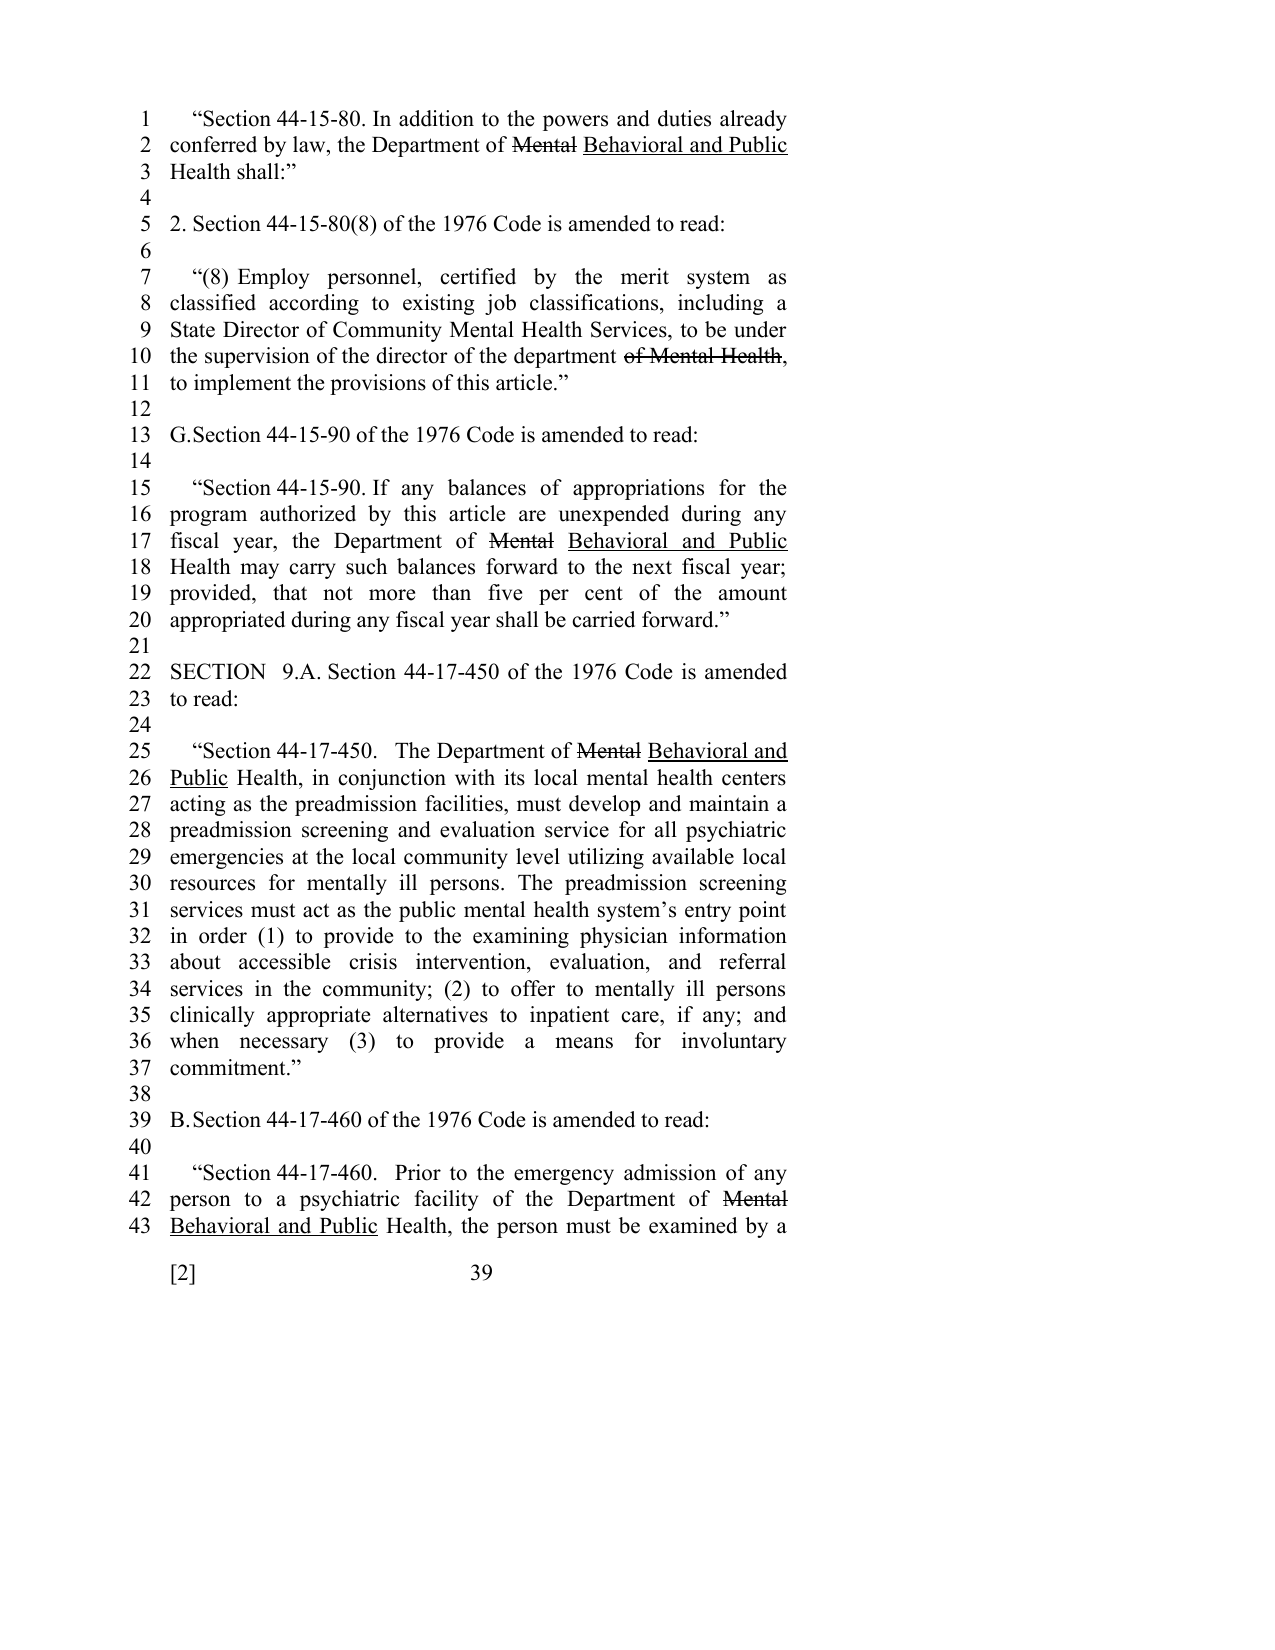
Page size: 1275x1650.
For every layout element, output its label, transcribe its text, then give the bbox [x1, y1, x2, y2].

text “(8) Employ personnel, certified by the merit system as classified according to existing job classifications, including a State Director of Community Mental Health Services, to be under the supervision of the director of the department of Mental Health, to implement the provisions of this article.” [169, 263, 787, 395]
text “Section 44-17-450. The Department of Mental Behavioral and Public Health, in conjunction with its local mental health centers acting as the preadmission facilities, must develop and maintain a preadmission screening and evaluation service for all psychiatric emergencies at the local community level utilizing available local resources for mentally ill persons. The preadmission screening services must act as the public mental health system’s entry point in order (1) to provide to the examining physician information about accessible crisis intervention, evaluation, and referral services in the community; (2) to offer to mentally ill persons clinically appropriate alternatives to inpatient care, if any; and when necessary (3) to provide a means for involuntary commitment.” [169, 737, 787, 1080]
text G. Section 44-15-90 of the 1976 Code is amended to read: [169, 421, 787, 448]
text SECTION 9.A. Section 44-17-450 of the 1976 Code is amended to read: [169, 658, 787, 711]
text “Section 44-15-90. If any balances of appropriations for the program authorized by this article are unexpended during any fiscal year, the Department of Mental Behavioral and Public Health may carry such balances forward to the next fiscal year; provided, that not more than five per cent of the amount appropriated during any fiscal year shall be carried forward.” [169, 474, 787, 632]
text “Section 44-15-80. In addition to the powers and duties already conferred by law, the Department of Mental Behavioral and Public Health shall:” [169, 105, 787, 184]
text 2. Section 44-15-80(8) of the 1976 Code is amended to read: [169, 210, 787, 237]
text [169, 1159, 787, 1238]
text B. Section 44-17-460 of the 1976 Code is amended to read: [169, 1106, 787, 1133]
